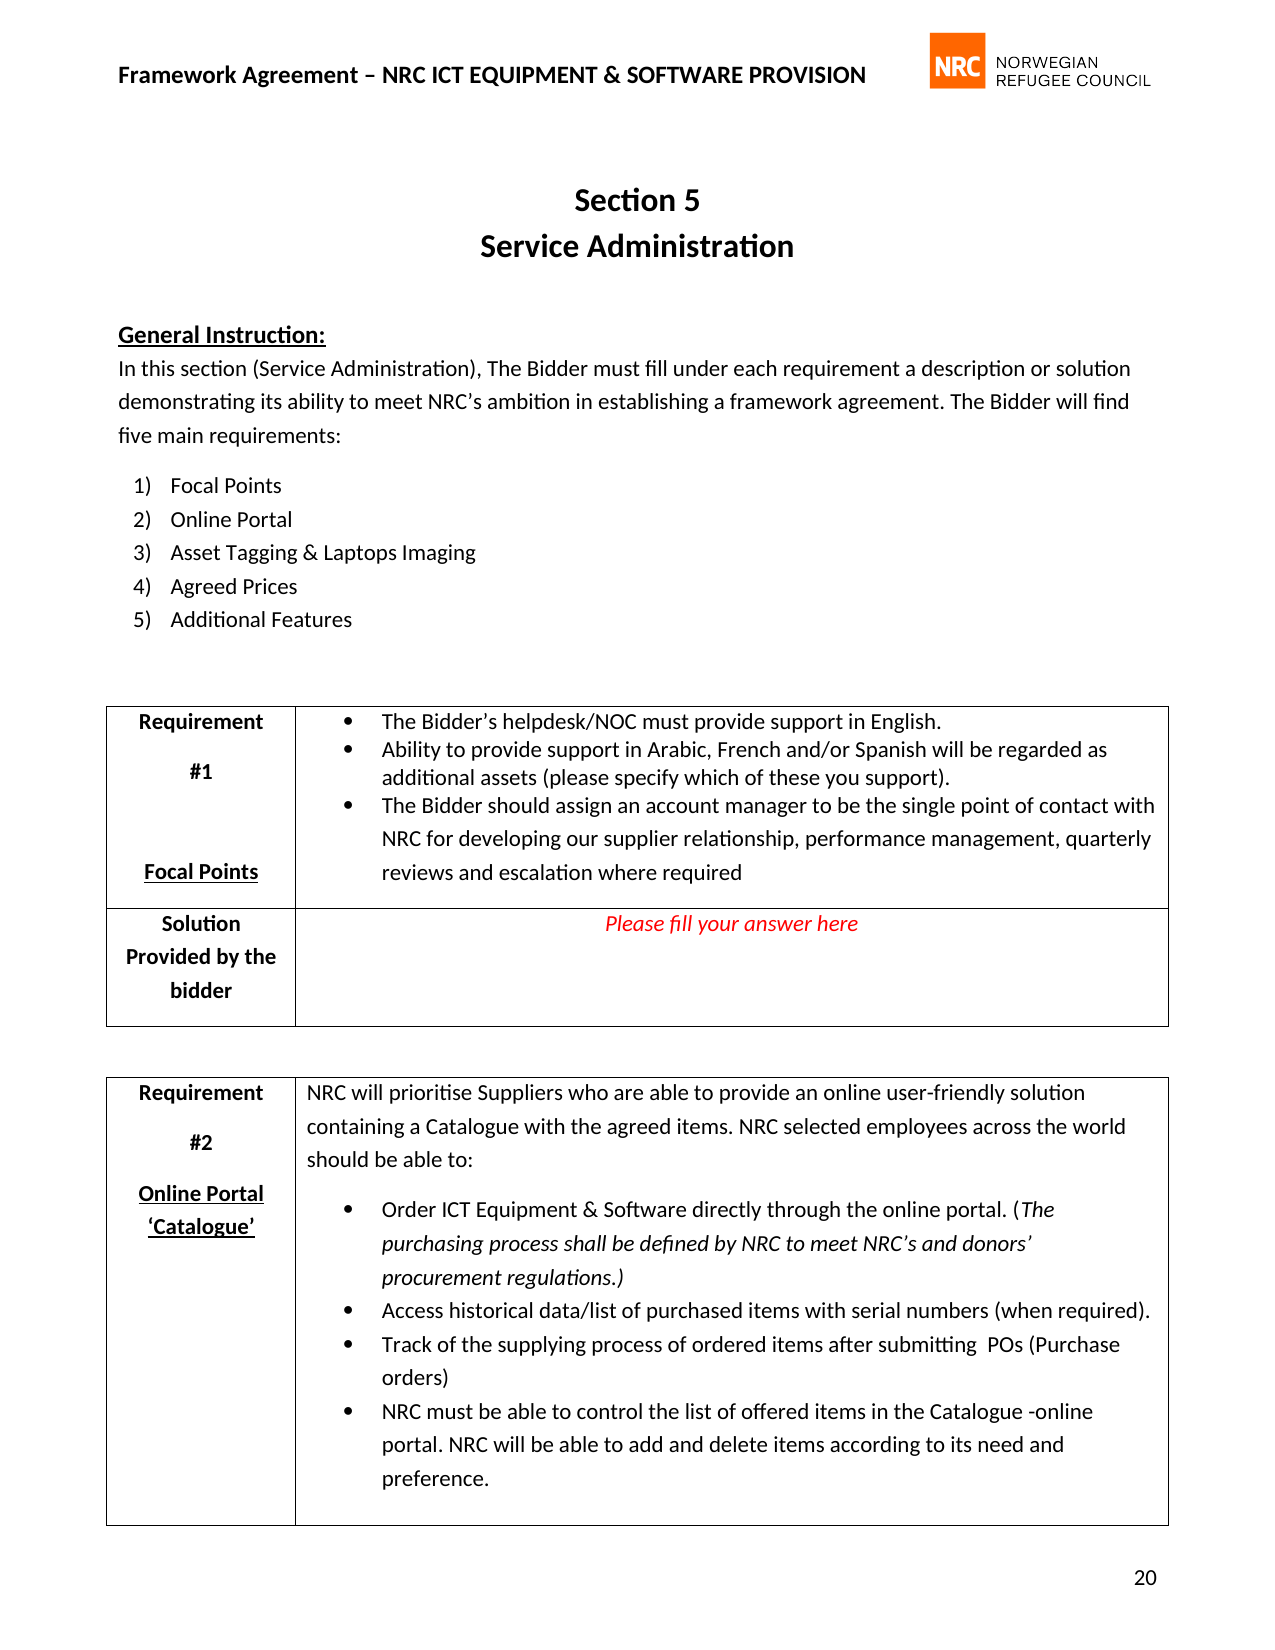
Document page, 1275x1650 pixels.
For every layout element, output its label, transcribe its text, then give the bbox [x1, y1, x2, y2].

picture [920, 23, 1161, 96]
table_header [296, 1078, 1168, 1525]
table_cell Solution Provided by the bidder [107, 909, 295, 1026]
list Online Portal [133, 505, 1157, 533]
list Additional Features [133, 605, 1157, 633]
text General Instruction: [118, 319, 1157, 349]
list Focal Points [133, 471, 1157, 499]
table_header Requirement #1 Focal Points [107, 707, 295, 908]
table_cell Please fill your answer here [296, 909, 1168, 1026]
text Service Administration [118, 225, 1157, 266]
list Asset Tagging & Laptops Imaging [133, 538, 1157, 566]
text In this section (Service Administration), The Bidder must fill under each requirement a description or solution demonstrating its ability to meet NRC’s ambition in establishing a framework agreement. The Bidder will find five main requirements: [118, 354, 1157, 449]
text Section 5 [118, 179, 1157, 219]
list Agreed Prices [133, 572, 1157, 600]
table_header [107, 1078, 295, 1525]
table_header The Bidder’s helpdesk/NOC must provide support in English. Ability to provide support in Arabic, French and/or Spanish will be regarded as additional assets (please specify which of these you support). The Bidder should assign an account manager to be the single point of contact with NRC for developing our supplier relationship, performance management, quarterly reviews and escalation where required [296, 707, 1168, 908]
